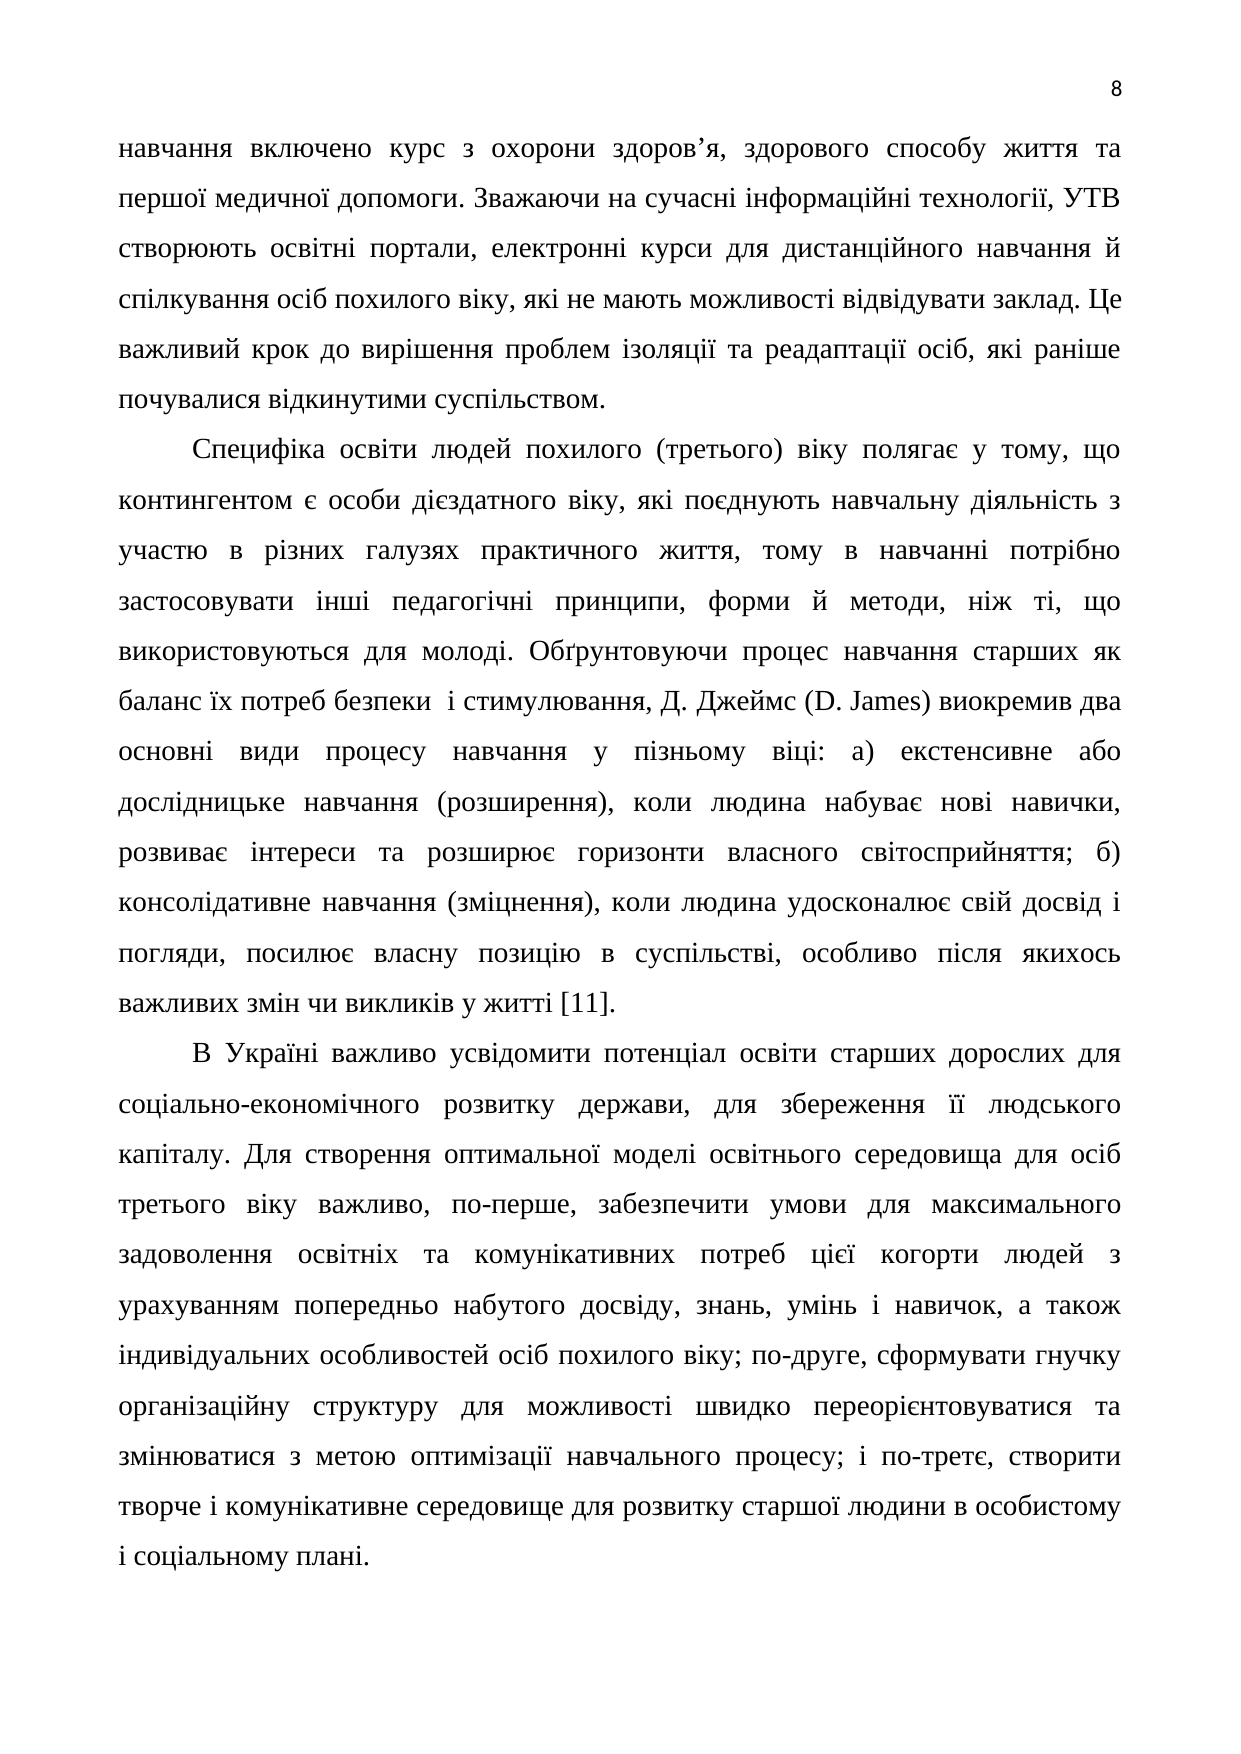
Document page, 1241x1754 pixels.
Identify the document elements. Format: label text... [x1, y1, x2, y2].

text Специфіка освіти людей похилого (третього) віку полягає у тому, що контингентом є особи дієздатного віку, які поєднують навчальну діяльність з участю в різних галузях практичного життя, тому в навчанні потрібно застосовувати інші педагогічні принципи, форми й методи, ніж ті, що використовуються для молоді. Обґрунтовуючи процес навчання старших як баланс їх потреб безпеки і стимулювання, Д. Джеймс (D. James) виокремив два основні види процесу навчання у пізньому віці: а) екстенсивне або дослідницьке навчання (розширення), коли людина набуває нові навички, розвиває інтереси та розширює горизонти власного світосприйняття; б) консолідативне навчання (зміцнення), коли людина удосконалює свій досвід і погляди, посилює власну позицію в суспільстві, особливо після якихось важливих змін чи викликів у житті [11]. [118, 432, 1122, 1019]
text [118, 130, 1122, 415]
text В Україні важливо усвідомити потенціал освіти старших дорослих для соціально-економічного розвитку держави, для збереження її людського капіталу. Для створення оптимальної моделі освітнього середовища для осіб третього віку важливо, по-перше, забезпечити умови для максимального задоволення освітніх та комунікативних потреб цієї когорти людей з урахуванням попередньо набутого досвіду, знань, умінь і навичок, а також індивідуальних особливостей осіб похилого віку; по-друге, сформувати гнучку організаційну структуру для можливості швидко переорієнтовуватися та змінюватися з метою оптимізації навчального процесу; і по-третє, створити творче і комунікативне середовище для розвитку старшої людини в особистому і соціальному плані. [118, 1035, 1122, 1572]
